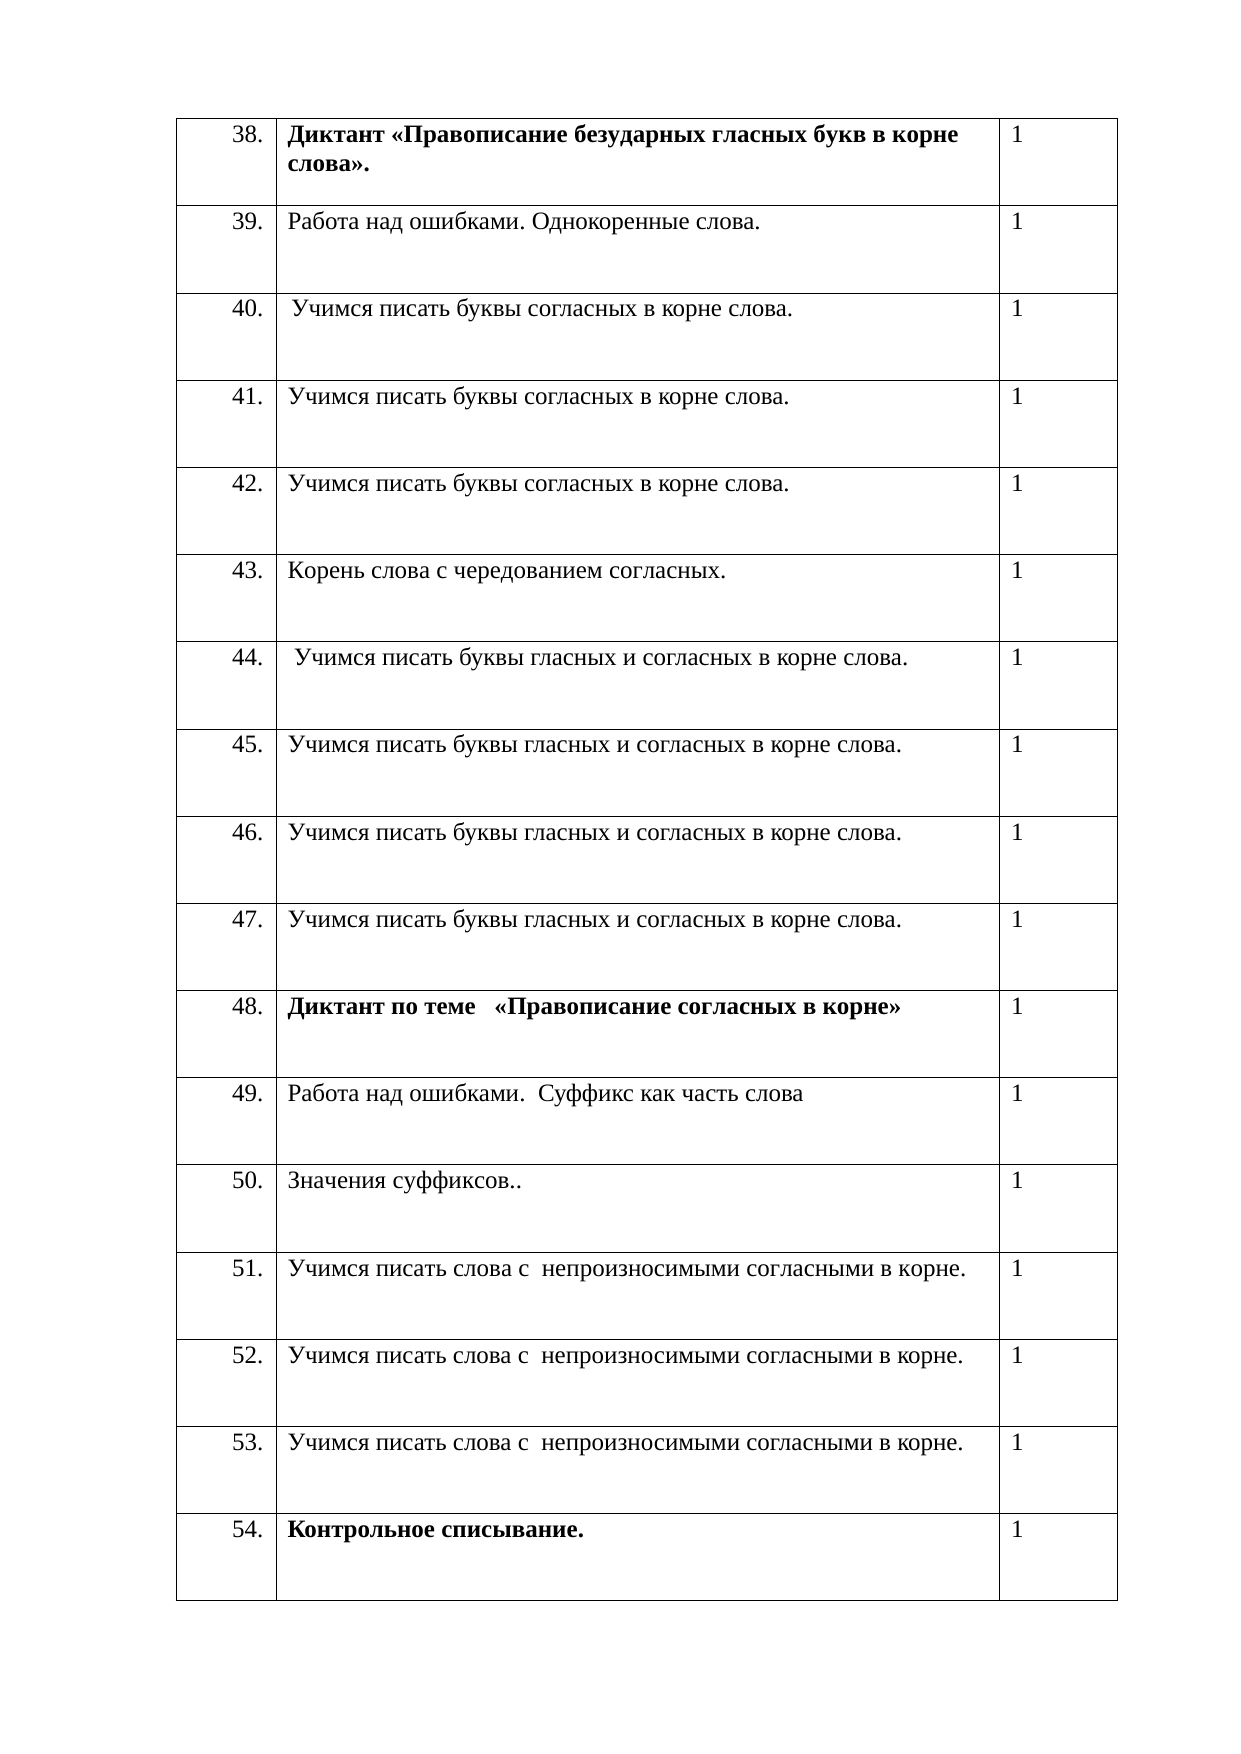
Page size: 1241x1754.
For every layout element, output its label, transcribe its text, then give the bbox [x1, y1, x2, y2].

table_cell 1 [1000, 381, 1117, 467]
table_cell Контрольное списывание. [277, 1514, 999, 1600]
table_cell Значения суффиксов.. [277, 1165, 999, 1252]
table_cell Учимся писать слова с непроизносимыми согласными в корне. [277, 1253, 999, 1339]
table_cell Учимся писать буквы гласных и согласных в корне слова. [277, 642, 999, 728]
table_cell [177, 119, 276, 205]
table_cell [177, 1514, 276, 1600]
table_cell 1 [1000, 904, 1117, 990]
table_cell 1 [1000, 817, 1117, 903]
table_cell [177, 1078, 276, 1164]
table_cell [177, 904, 276, 990]
table_cell [177, 1165, 276, 1252]
table_cell [177, 1340, 276, 1426]
table_cell Учимся писать слова с непроизносимыми согласными в корне. [277, 1427, 999, 1513]
table_cell [177, 817, 276, 903]
table_cell 1 [1000, 730, 1117, 816]
table_cell Корень слова с чередованием согласных. [277, 555, 999, 641]
table_cell 1 [1000, 1340, 1117, 1426]
table_cell [177, 381, 276, 467]
table_cell Учимся писать буквы гласных и согласных в корне слова. [277, 730, 999, 816]
table_cell Работа над ошибками. Однокоренные слова. [277, 206, 999, 292]
table_cell [177, 1427, 276, 1513]
table_cell Диктант по теме «Правописание согласных в корне» [277, 991, 999, 1077]
table_cell 1 [1000, 119, 1117, 205]
table_cell 1 [1000, 555, 1117, 641]
table_cell 1 [1000, 1514, 1117, 1600]
table_cell 1 [1000, 468, 1117, 554]
table_cell Учимся писать буквы гласных и согласных в корне слова. [277, 904, 999, 990]
table_cell 1 [1000, 1253, 1117, 1339]
table_cell [177, 294, 276, 380]
table_cell [177, 555, 276, 641]
table_cell 1 [1000, 1078, 1117, 1164]
table_cell Работа над ошибками. Суффикс как часть слова [277, 1078, 999, 1164]
table_cell Учимся писать буквы согласных в корне слова. [277, 294, 999, 380]
table_cell 1 [1000, 1165, 1117, 1252]
table_cell [177, 991, 276, 1077]
table_cell Учимся писать буквы гласных и согласных в корне слова. [277, 817, 999, 903]
table_cell [177, 206, 276, 292]
table_cell Учимся писать буквы согласных в корне слова. [277, 381, 999, 467]
table_cell Учимся писать буквы согласных в корне слова. [277, 468, 999, 554]
table_cell 1 [1000, 206, 1117, 292]
table_cell [177, 468, 276, 554]
table_cell 1 [1000, 991, 1117, 1077]
table_cell 1 [1000, 294, 1117, 380]
table_cell [177, 730, 276, 816]
table_cell Учимся писать слова с непроизносимыми согласными в корне. [277, 1340, 999, 1426]
table_cell 1 [1000, 642, 1117, 728]
table_cell 1 [1000, 1427, 1117, 1513]
table_cell [177, 1253, 276, 1339]
table_cell Диктант «Правописание безударных гласных букв в корне слова». [277, 119, 999, 205]
table_cell [177, 642, 276, 728]
